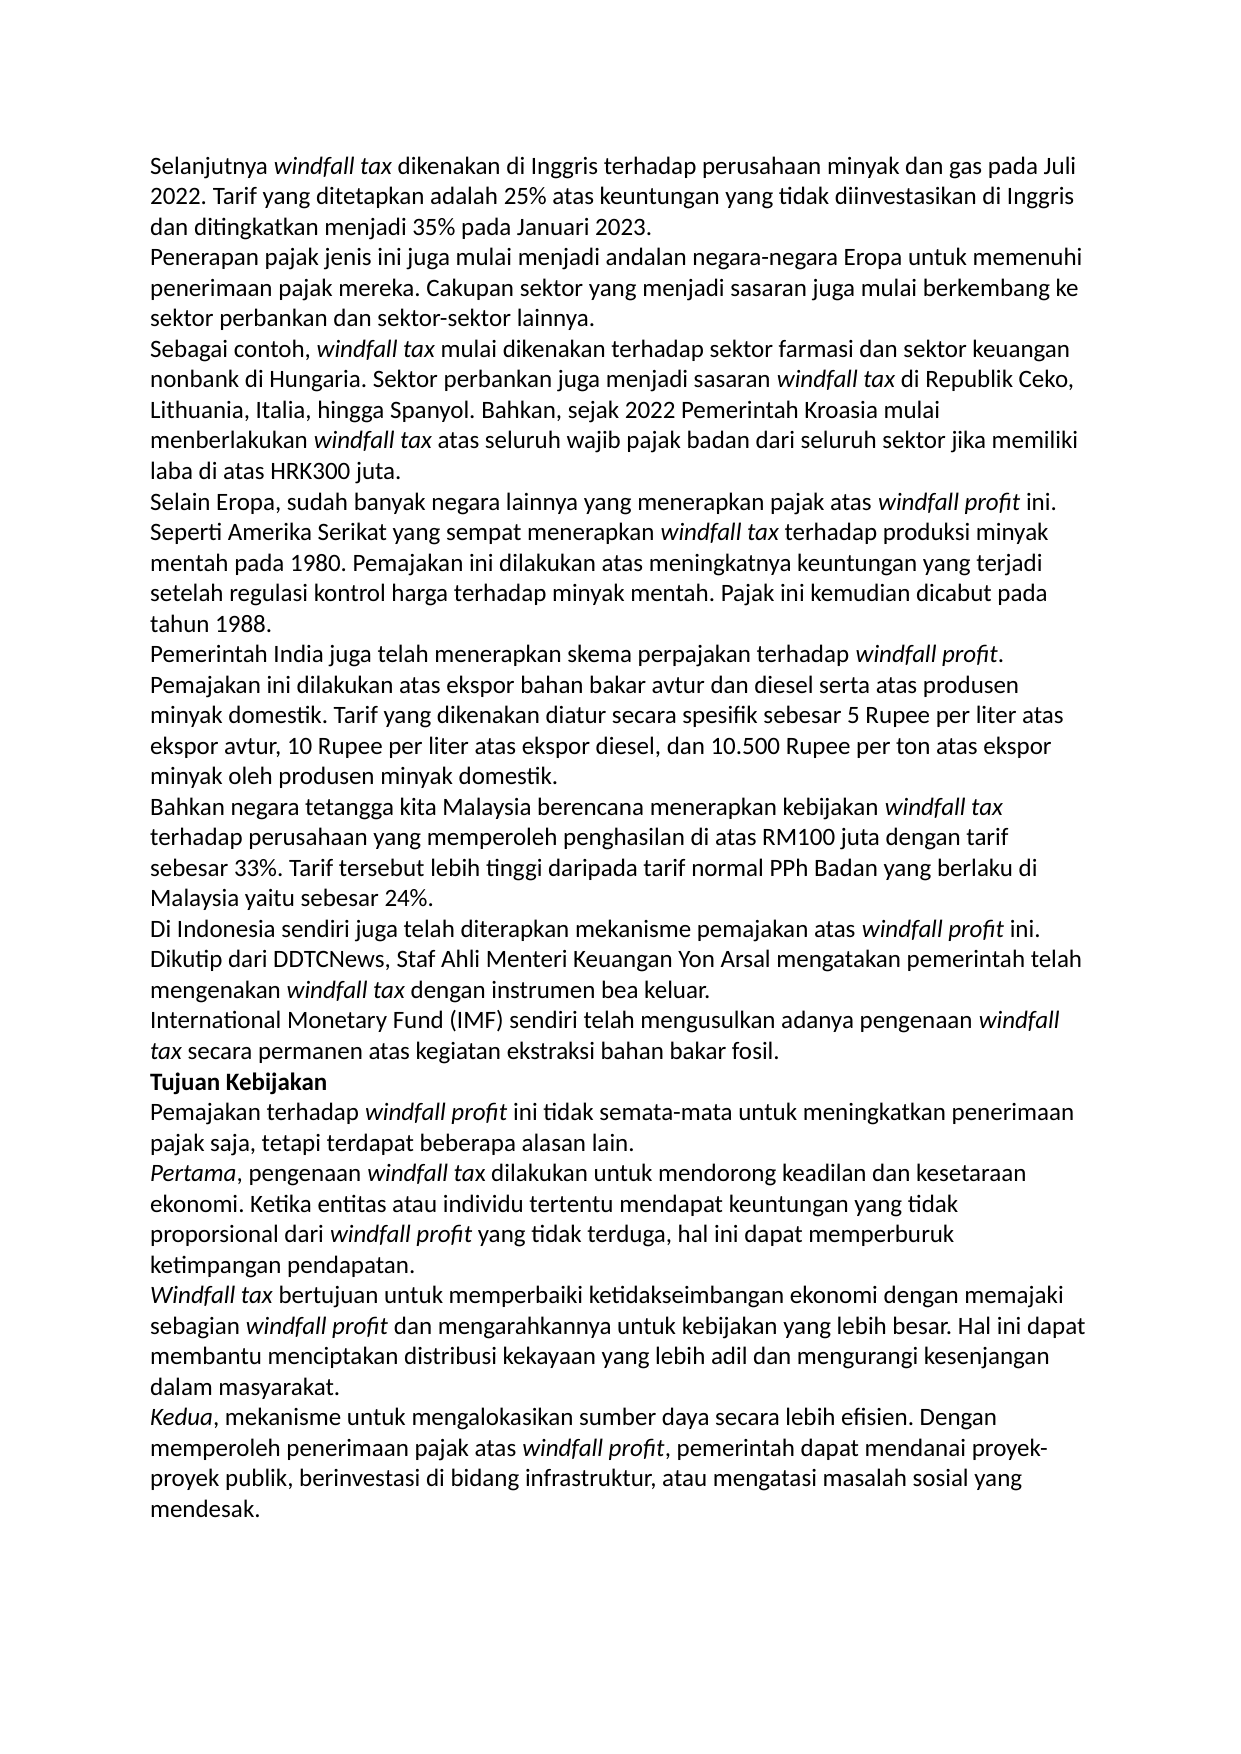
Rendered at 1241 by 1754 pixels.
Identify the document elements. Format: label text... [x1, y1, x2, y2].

text Selanjutnya windfall tax dikenakan di Inggris terhadap perusahaan minyak dan gas pada Juli 2022. Tarif yang ditetapkan adalah 25% atas keuntungan yang tidak diinvestasikan di Inggris dan ditingkatkan menjadi 35% pada Januari 2023. [150, 150, 1090, 242]
text Pemerintah India juga telah menerapkan skema perpajakan terhadap windfall profit. Pemajakan ini dilakukan atas ekspor bahan bakar avtur dan diesel serta atas produsen minyak domestik. Tarif yang dikenakan diatur secara spesifik sebesar 5 Rupee per liter atas ekspor avtur, 10 Rupee per liter atas ekspor diesel, dan 10.500 Rupee per ton atas ekspor minyak oleh produsen minyak domestik. [150, 638, 1090, 791]
text Bahkan negara tetangga kita Malaysia berencana menerapkan kebijakan windfall tax terhadap perusahaan yang memperoleh penghasilan di atas RM100 juta dengan tarif sebesar 33%. Tarif tersebut lebih tinggi daripada tarif normal PPh Badan yang berlaku di Malaysia yaitu sebesar 24%. [150, 791, 1090, 913]
text Tujuan Kebijakan [150, 1066, 1090, 1096]
text Selain Eropa, sudah banyak negara lainnya yang menerapkan pajak atas windfall profit ini. Seperti Amerika Serikat yang sempat menerapkan windfall tax terhadap produksi minyak mentah pada 1980. Pemajakan ini dilakukan atas meningkatnya keuntungan yang terjadi setelah regulasi kontrol harga terhadap minyak mentah. Pajak ini kemudian dicabut pada tahun 1988. [150, 486, 1090, 638]
text Pertama, pengenaan windfall tax dilakukan untuk mendorong keadilan dan kesetaraan ekonomi. Ketika entitas atau individu tertentu mendapat keuntungan yang tidak proporsional dari windfall profit yang tidak terduga, hal ini dapat memperburuk ketimpangan pendapatan. [150, 1157, 1090, 1279]
text Penerapan pajak jenis ini juga mulai menjadi andalan negara-negara Eropa untuk memenuhi penerimaan pajak mereka. Cakupan sektor yang menjadi sasaran juga mulai berkembang ke sektor perbankan dan sektor-sektor lainnya. [150, 242, 1090, 333]
text Di Indonesia sendiri juga telah diterapkan mekanisme pemajakan atas windfall profit ini. Dikutip dari DDTCNews, Staf Ahli Menteri Keuangan Yon Arsal mengatakan pemerintah telah mengenakan windfall tax dengan instrumen bea keluar. [150, 913, 1090, 1004]
text International Monetary Fund (IMF) sendiri telah mengusulkan adanya pengenaan windfall tax secara permanen atas kegiatan ekstraksi bahan bakar fosil. [150, 1004, 1090, 1066]
text Sebagai contoh, windfall tax mulai dikenakan terhadap sektor farmasi dan sektor keuangan nonbank di Hungaria. Sektor perbankan juga menjadi sasaran windfall tax di Republik Ceko, Lithuania, Italia, hingga Spanyol. Bahkan, sejak 2022 Pemerintah Kroasia mulai menberlakukan windfall tax atas seluruh wajib pajak badan dari seluruh sektor jika memiliki laba di atas HRK300 juta. [150, 333, 1090, 486]
text Windfall tax bertujuan untuk memperbaiki ketidakseimbangan ekonomi dengan memajaki sebagian windfall profit dan mengarahkannya untuk kebijakan yang lebih besar. Hal ini dapat membantu menciptakan distribusi kekayaan yang lebih adil dan mengurangi kesenjangan dalam masyarakat. [150, 1279, 1090, 1401]
text Kedua, mekanisme untuk mengalokasikan sumber daya secara lebih efisien. Dengan memperoleh penerimaan pajak atas windfall profit, pemerintah dapat mendanai proyek-proyek publik, berinvestasi di bidang infrastruktur, atau mengatasi masalah sosial yang mendesak. [150, 1401, 1090, 1523]
text Pemajakan terhadap windfall profit ini tidak semata-mata untuk meningkatkan penerimaan pajak saja, tetapi terdapat beberapa alasan lain. [150, 1096, 1090, 1157]
